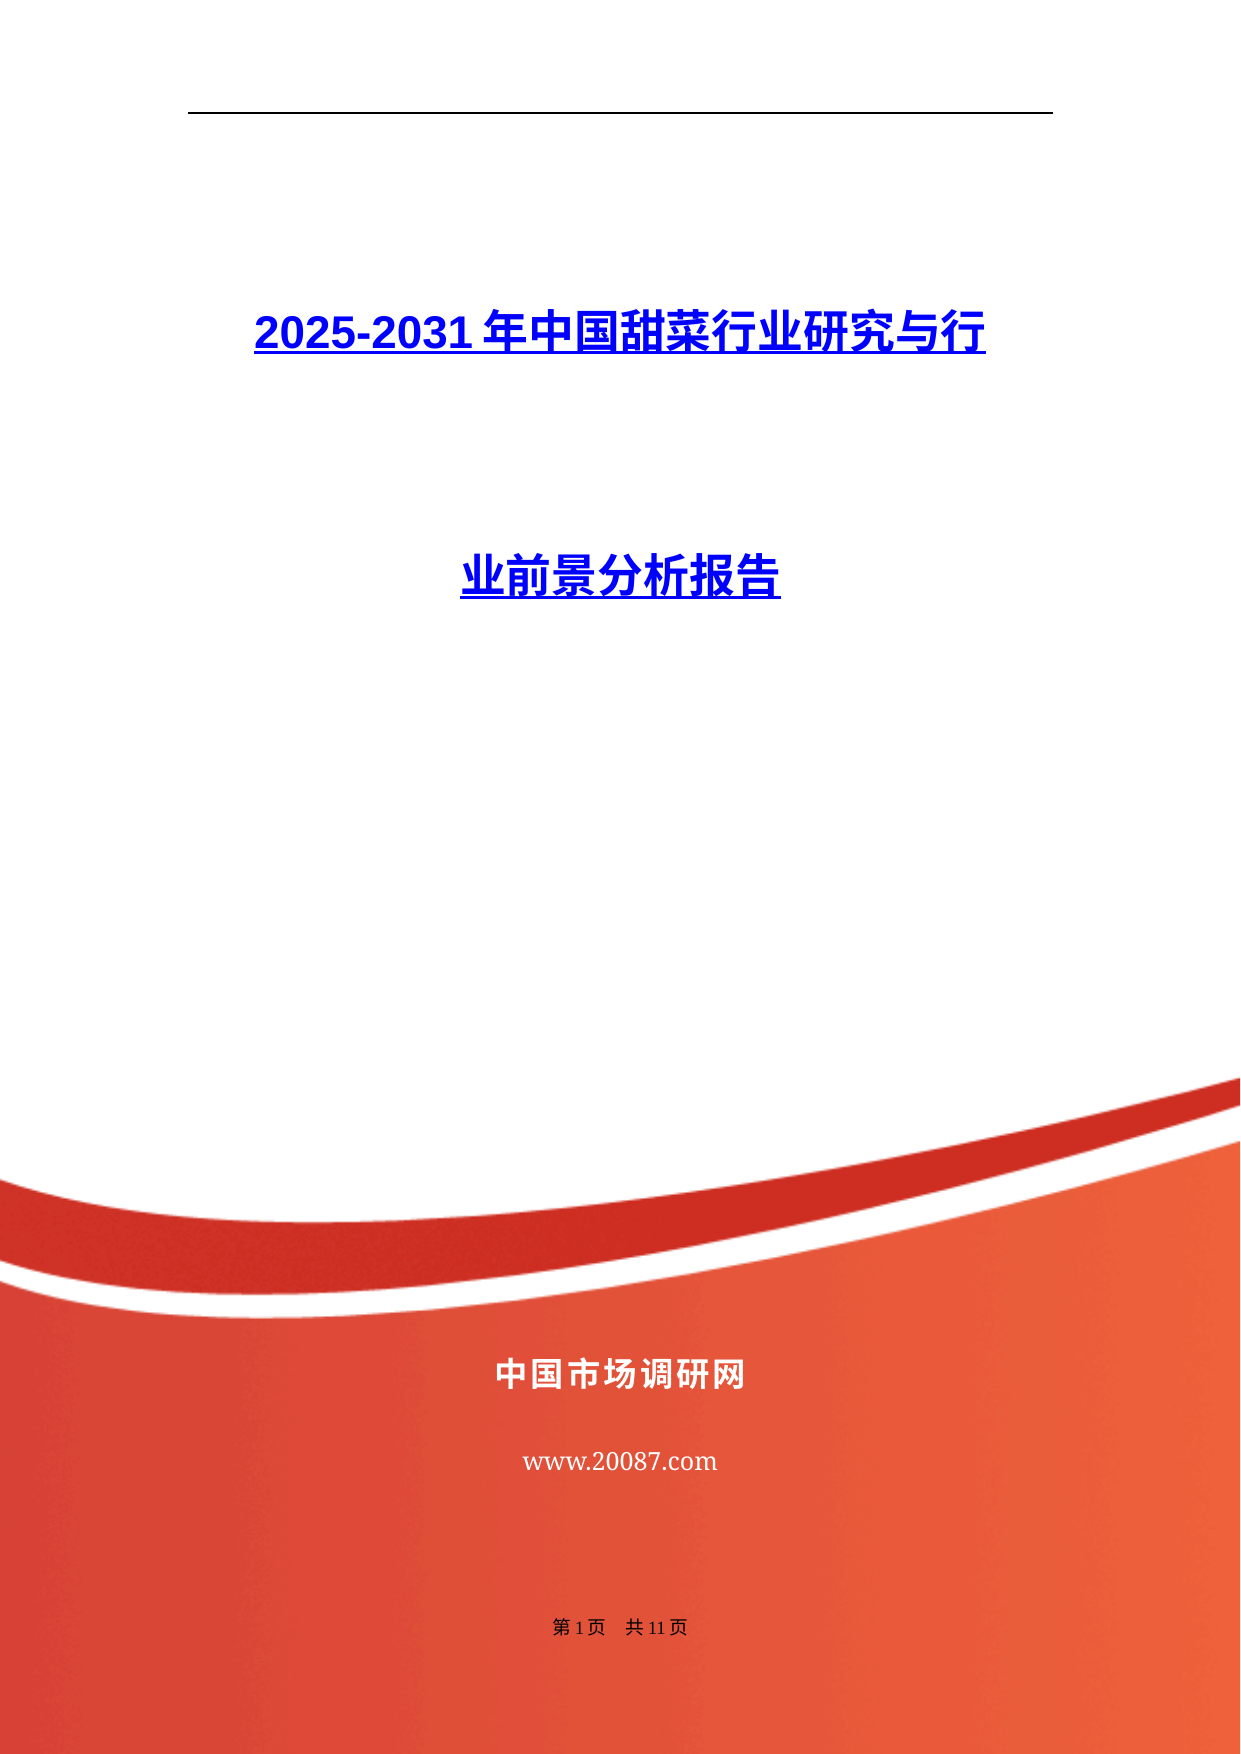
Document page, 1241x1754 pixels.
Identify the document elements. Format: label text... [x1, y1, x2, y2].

picture [0, 1006, 1241, 1754]
table_header 2025-2031年中国甜菜行业研究与行业前景分析报告 [188, 207, 1053, 773]
text www.20087.com [187, 1428, 1053, 1493]
subtitle 中国市场调研网 [187, 1339, 1053, 1404]
